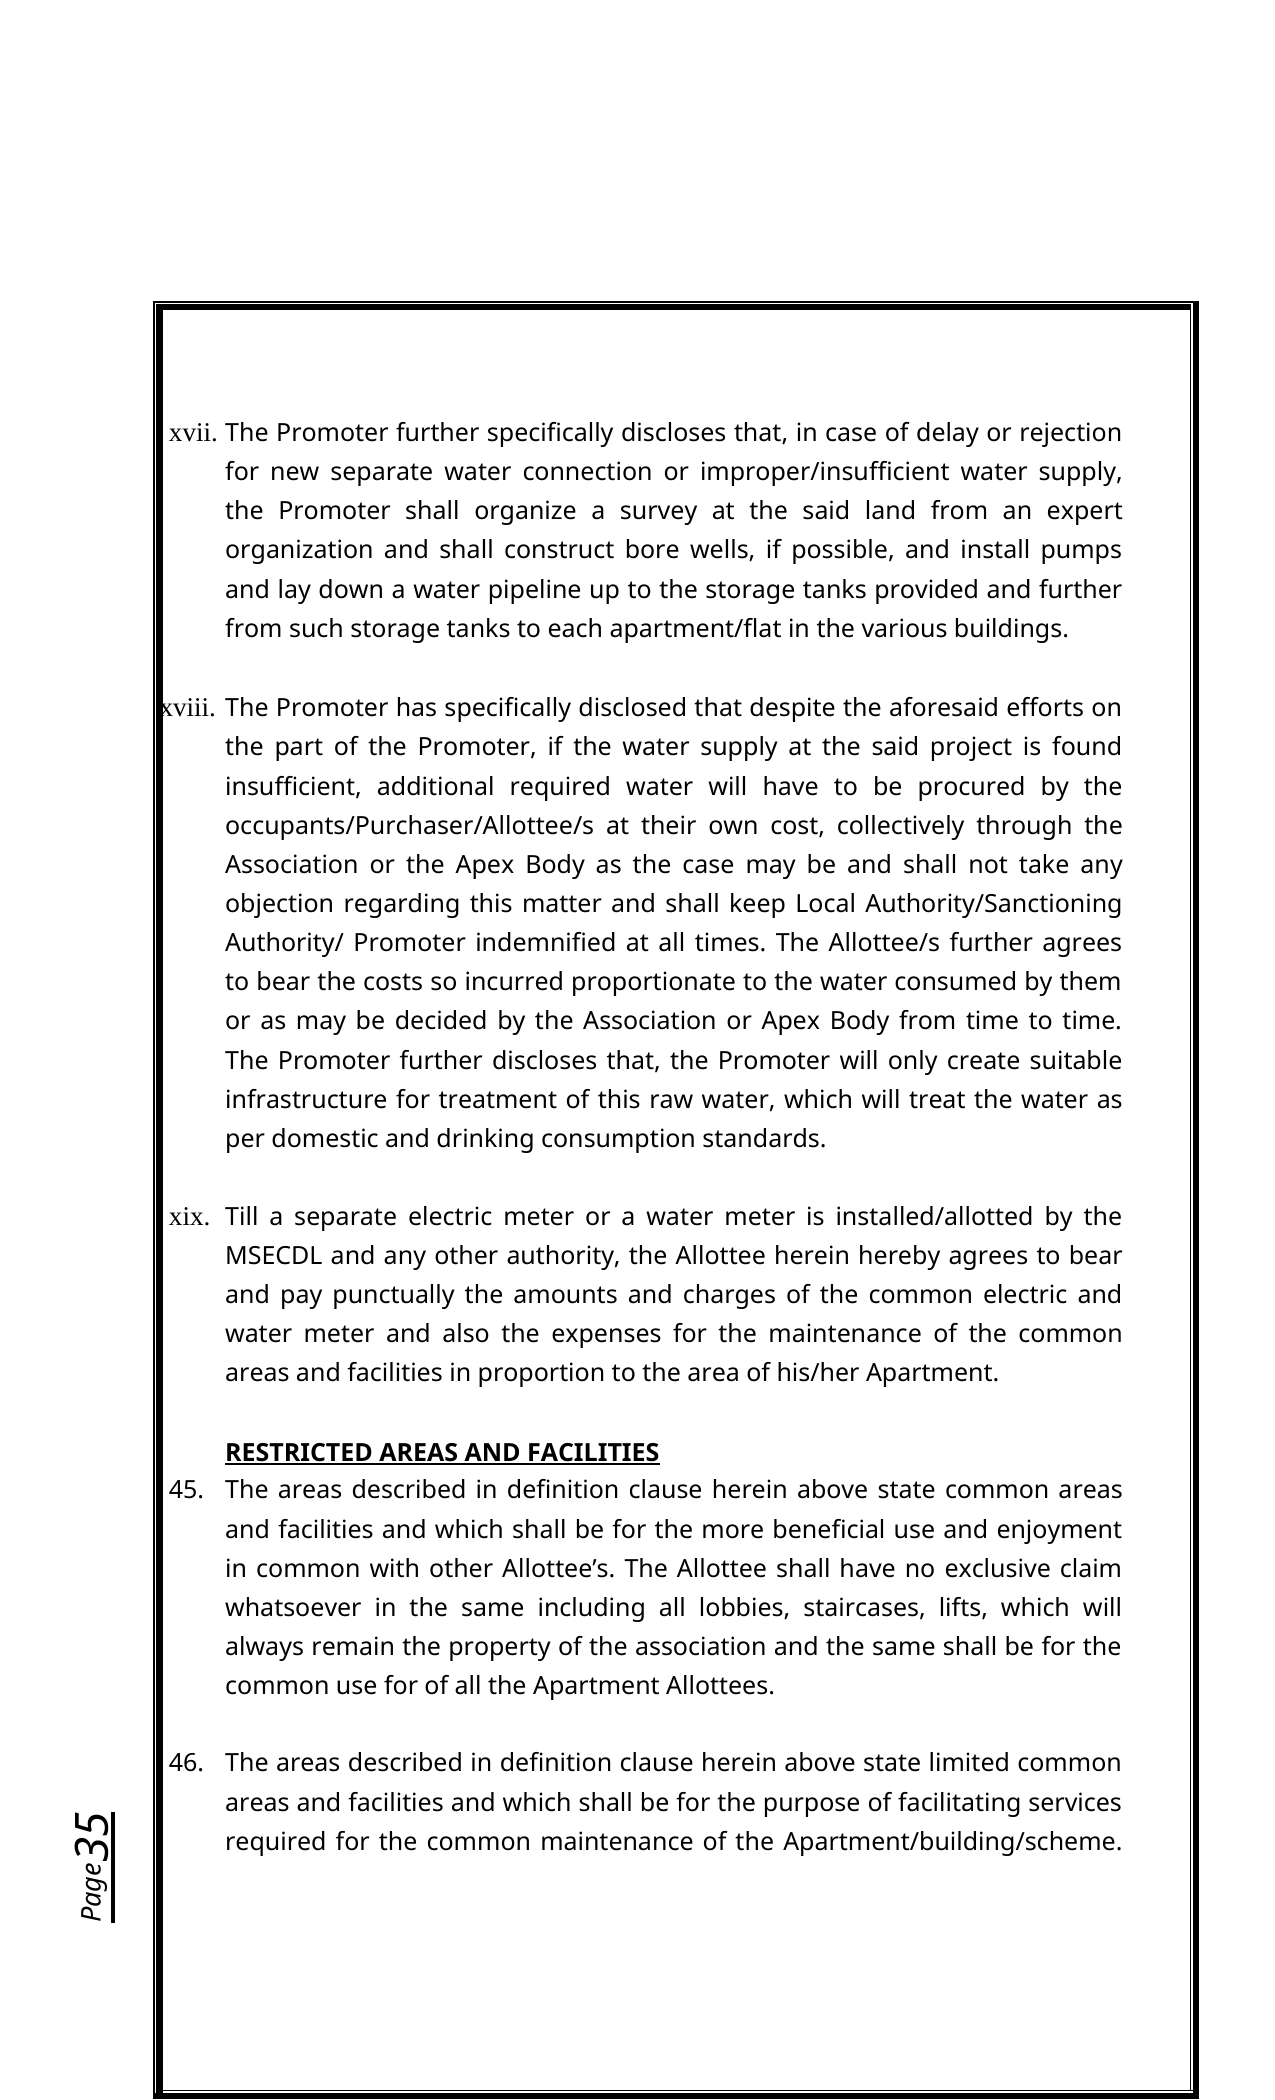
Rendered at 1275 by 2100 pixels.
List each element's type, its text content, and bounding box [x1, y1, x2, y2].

text RESTRICTED AREAS AND FACILITIES [225, 1434, 1125, 1468]
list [169, 1745, 1124, 1857]
list The areas described in definition clause herein above state common areas and facilities and which shall be for the more beneficial use and enjoyment in common with other Allottee’s. The Allottee shall have no exclusive claim whatsoever in the same including all lobbies, staircases, lifts, which will always remain the property of the association and the same shall be for the common use for of all the Apartment Allottees. [169, 1472, 1124, 1702]
list Till a separate electric meter or a water meter is installed/allotted by the MSECDL and any other authority, the Allottee herein hereby agrees to bear and pay punctually the amounts and charges of the common electric and water meter and also the expenses for the maintenance of the common areas and facilities in proportion to the area of his/her Apartment. [169, 1198, 1124, 1389]
list The Promoter has specifically disclosed that despite the aforesaid efforts on the part of the Promoter, if the water supply at the said project is found insufficient, additional required water will have to be procured by the occupants/Purchaser/Allottee/s at their own cost, collectively through the Association or the Apex Body as the case may be and shall not take any objection regarding this matter and shall keep Local Authority/Sanctioning Authority/ Promoter indemnified at all times. The Allottee/s further agrees to bear the costs so incurred proportionate to the water consumed by them or as may be decided by the Association or Apex Body from time to time. The Promoter further discloses that, the Promoter will only create suitable infrastructure for treatment of this raw water, which will treat the water as per domestic and drinking consumption standards. [163, 690, 1124, 1155]
list The Promoter further specifically discloses that, in case of delay or rejection for new separate water connection or improper/insufficient water supply, the Promoter shall organize a survey at the said land from an expert organization and shall construct bore wells, if possible, and install pumps and lay down a water pipeline up to the storage tanks provided and further from such storage tanks to each apartment/flat in the various buildings. [169, 415, 1124, 644]
